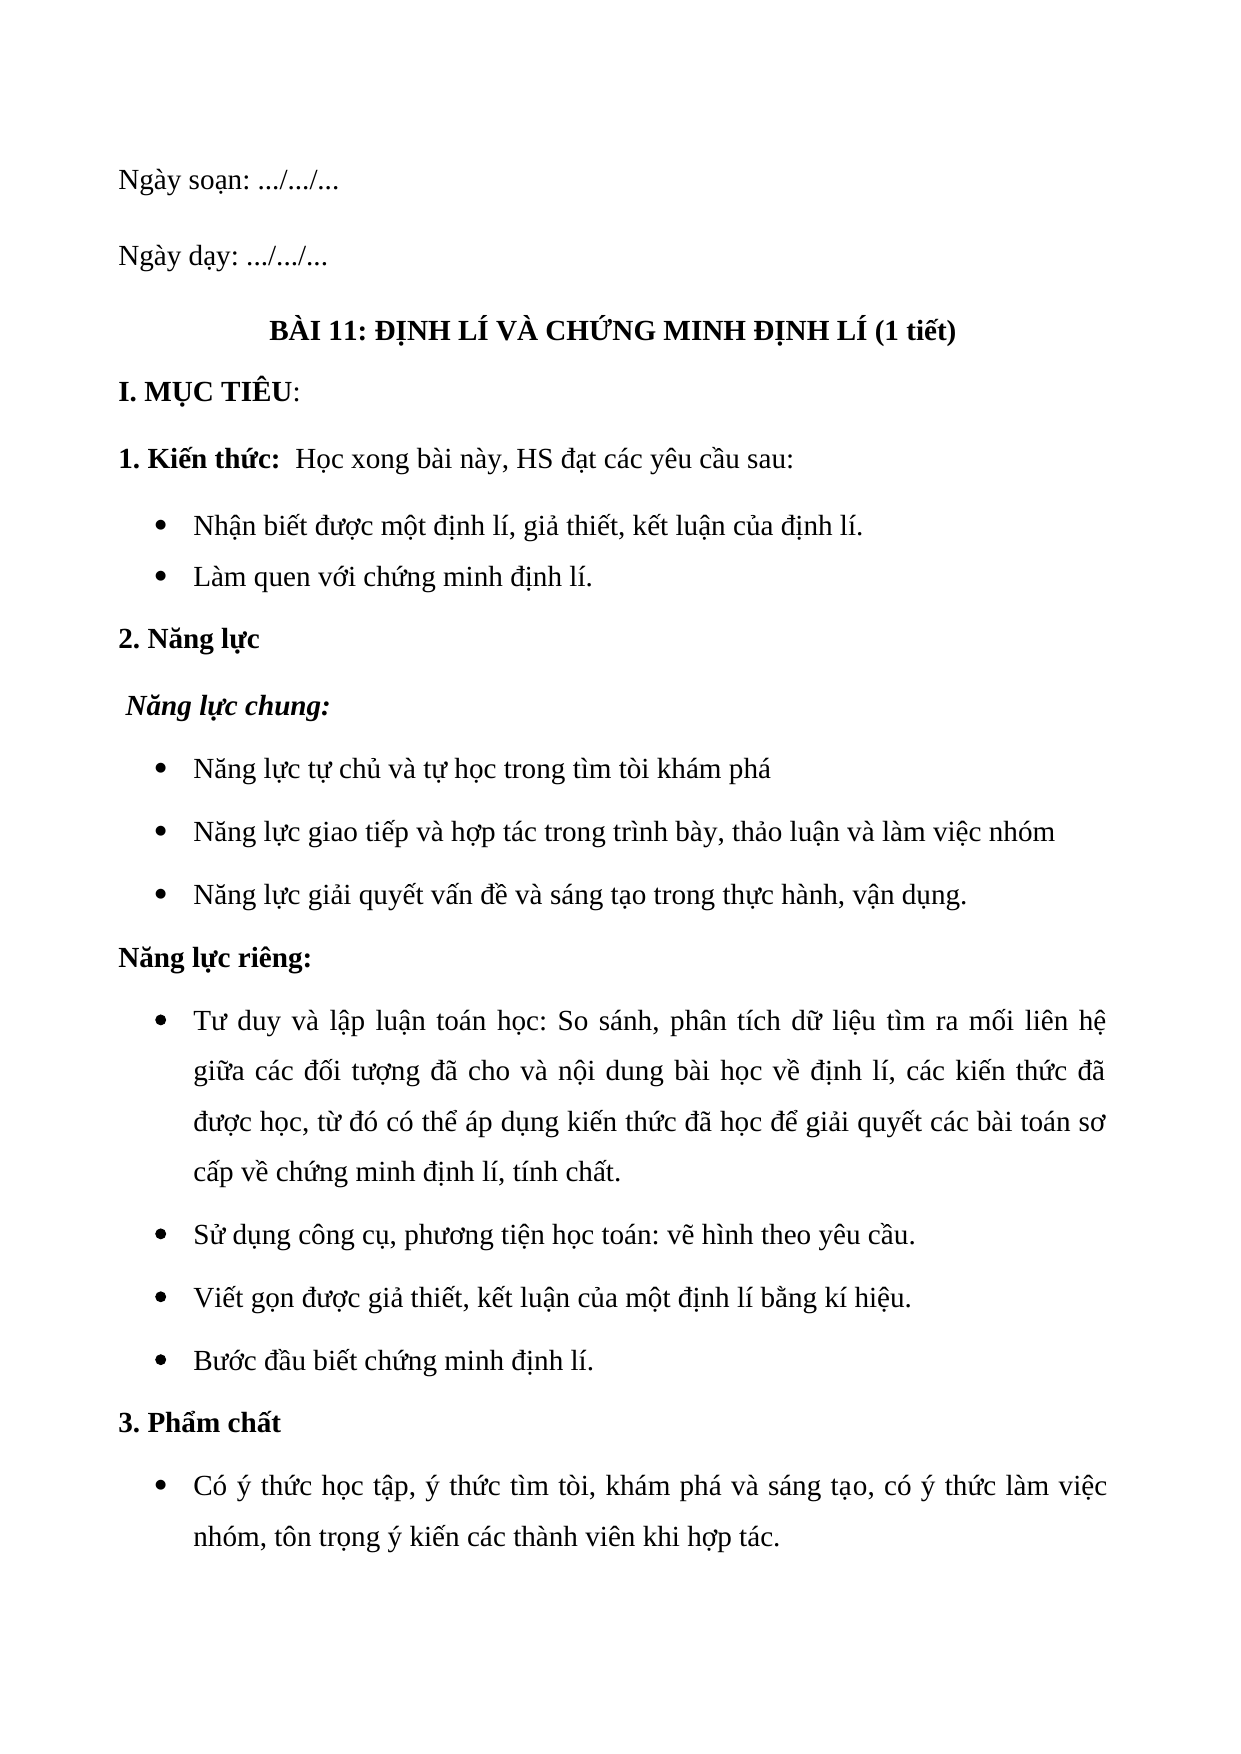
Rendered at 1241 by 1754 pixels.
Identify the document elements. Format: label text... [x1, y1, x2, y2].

list Tư duy và lập luận toán học: So sánh, phân tích dữ liệu tìm ra mối liên hệ giữa các đối tượng đã cho và nội dung bài học về định lí, các kiến thức đã được học, từ đó có thể áp dụng kiến thức đã học để giải quyết các bài toán sơ cấp về chứng minh định lí, tính chất. [156, 1003, 1108, 1187]
list Có ý thức học tập, ý thức tìm tòi, khám phá và sáng tạo, có ý thức làm việc nhóm, tôn trọng ý kiến các thành viên khi hợp tác. [156, 1468, 1108, 1552]
text Năng lực riêng: [118, 940, 1108, 974]
list Năng lực giao tiếp và hợp tác trong trình bày, thảo luận và làm việc nhóm [156, 814, 1108, 848]
list Sử dụng công cụ, phương tiện học toán: vẽ hình theo yêu cầu. [156, 1217, 1108, 1250]
text 2. Năng lực [118, 622, 1108, 655]
text 1. Kiến thức: Học xong bài này, HS đạt các yêu cầu sau: [118, 441, 1108, 475]
list Viết gọn được giả thiết, kết luận của một định lí bằng kí hiệu. [156, 1280, 1108, 1313]
list Làm quen với chứng minh định lí. [156, 559, 1108, 592]
list Năng lực giải quyết vấn đề và sáng tạo trong thực hành, vận dụng. [156, 877, 1108, 911]
list Bước đầu biết chứng minh định lí. [156, 1343, 1108, 1376]
text Ngày dạy: .../.../... [118, 238, 1108, 271]
list Nhận biết được một định lí, giả thiết, kết luận của định lí. [156, 508, 1108, 542]
subtitle BÀI 11: ĐỊNH LÍ VÀ CHỨNG MINH ĐỊNH LÍ (1 tiết) [118, 313, 1107, 347]
text 3. Phẩm chất [118, 1406, 1108, 1439]
text Ngày soạn: .../.../... [118, 162, 1108, 196]
list Năng lực tự chủ và tự học trong tìm tòi khám phá [156, 751, 1108, 785]
text I. MỤC TIÊU: [118, 374, 1108, 408]
text Năng lực chung: [118, 688, 1108, 722]
